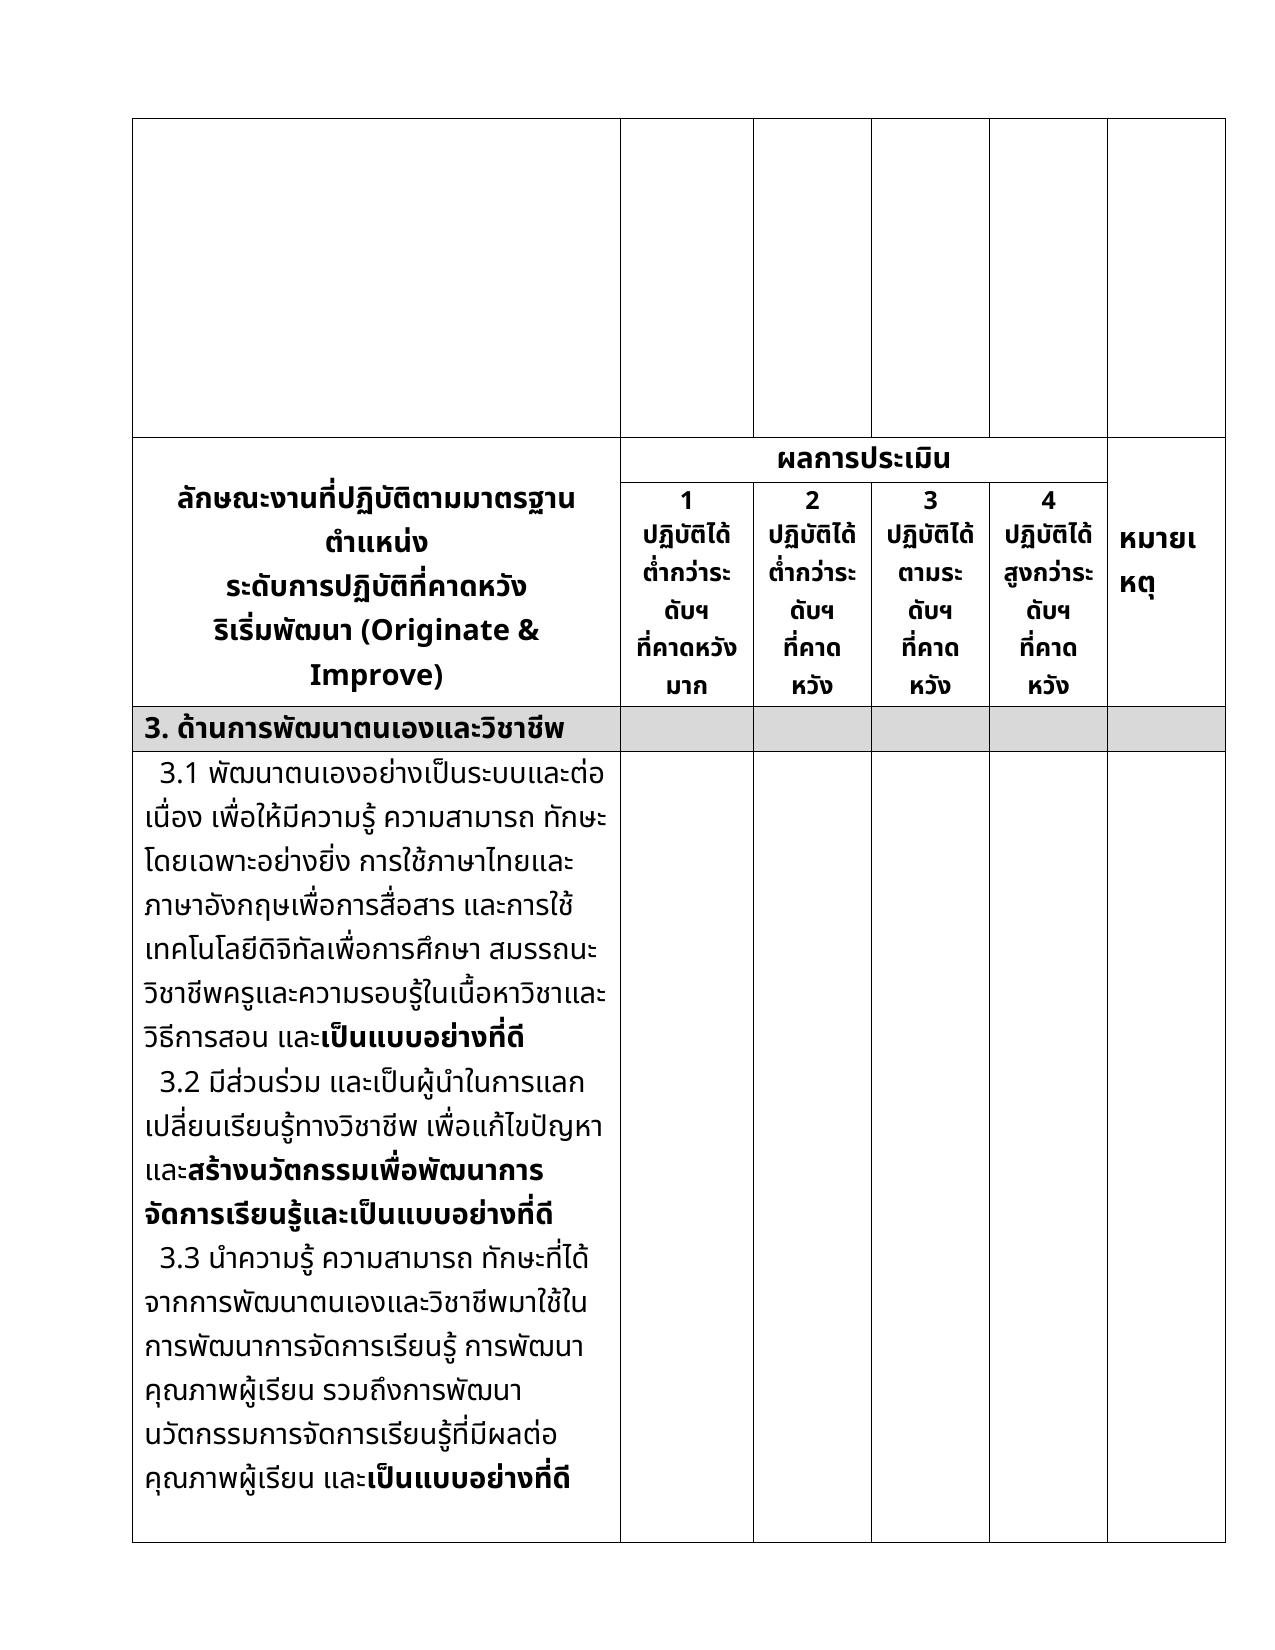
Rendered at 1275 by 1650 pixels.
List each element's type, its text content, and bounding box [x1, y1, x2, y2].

table_cell 4 ปฏิบัติได้ สูงกว่าระดับฯ ที่คาดหวัง [990, 483, 1107, 706]
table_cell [133, 119, 620, 437]
table_cell [872, 119, 989, 437]
table_cell [990, 752, 1107, 1542]
table_cell [990, 707, 1107, 751]
table_cell ผลการประเมิน [621, 438, 1107, 482]
table_cell [1108, 752, 1225, 1542]
table_cell 3 ปฏิบัติได้ ตามระดับฯ ที่คาดหวัง [872, 483, 989, 706]
table_cell [872, 707, 989, 751]
table_cell หมายเหตุ [1108, 438, 1225, 706]
table_cell 3.1 พัฒนาตนเองอย่างเป็นระบบและต่อเนื่อง เพื่อให้มีความรู้ ความสามารถ ทักษะ โดยเฉพาะอย่างยิ่ง การใช้ภาษาไทยและภาษาอังกฤษเพื่อการสื่อสาร และการใช้เทคโนโลยีดิจิทัลเพื่อการศึกษา สมรรถนะวิชาชีพครูและความรอบรู้ในเนื้อหาวิชาและวิธีการสอน และเป็นแบบอย่างที่ดี 3.2 มีส่วนร่วม และเป็นผู้นำในการแลกเปลี่ยนเรียนรู้ทางวิชาชีพ เพื่อแก้ไขปัญหาและสร้างนวัตกรรมเพื่อพัฒนาการจัดการเรียนรู้และเป็นแบบอย่างที่ดี 3.3 นำความรู้ ความสามารถ ทักษะที่ได้จากการพัฒนาตนเองและวิชาชีพมาใช้ในการพัฒนาการจัดการเรียนรู้ การพัฒนาคุณภาพผู้เรียน รวมถึงการพัฒนานวัตกรรมการจัดการเรียนรู้ที่มีผลต่อคุณภาพผู้เรียน และเป็นแบบอย่างที่ดี [133, 752, 620, 1542]
table_cell [754, 752, 871, 1542]
table_cell 3. ด้านการพัฒนาตนเองและวิชาชีพ [133, 707, 620, 751]
table_cell [1108, 707, 1225, 751]
table_cell ลักษณะงานที่ปฏิบัติตามมาตรฐานตำแหน่ง ระดับการปฏิบัติที่คาดหวัง ริเริ่มพัฒนา (Originate & Improve) [133, 438, 620, 706]
table_cell 2 ปฏิบัติได้ ต่ำกว่าระดับฯ ที่คาดหวัง [754, 483, 871, 706]
table_cell [621, 752, 753, 1542]
table_cell [990, 119, 1107, 437]
table_cell 1 ปฏิบัติได้ ต่ำกว่าระดับฯ ที่คาดหวังมาก [621, 483, 753, 706]
table_cell [621, 119, 753, 437]
table_cell [621, 707, 753, 751]
table_cell [754, 707, 871, 751]
table_cell [872, 752, 989, 1542]
table_cell [754, 119, 871, 437]
